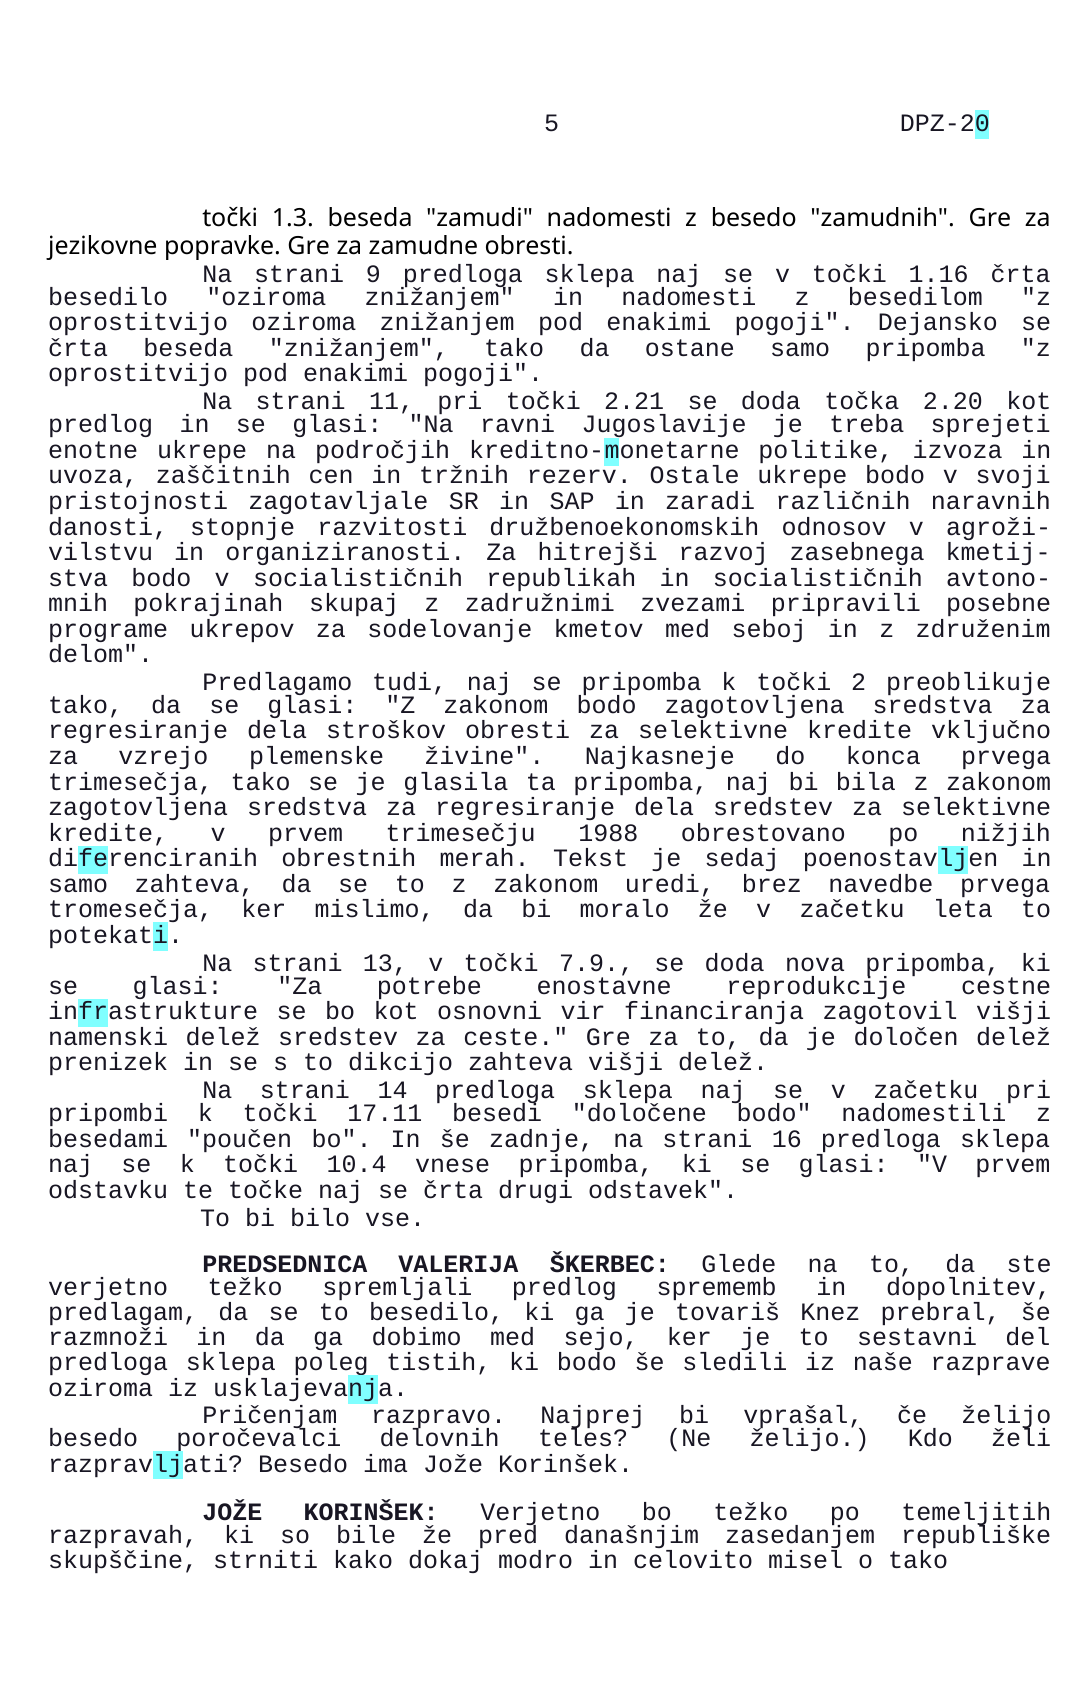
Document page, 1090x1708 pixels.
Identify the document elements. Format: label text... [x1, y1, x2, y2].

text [48, 203, 1051, 262]
text Na strani 13, v točki 7.9., se doda nova pripomba, ki se glasi: "Za potrebe enostavne reprodukcije cestne infrastrukture se bo kot osnovni vir financiranja zagotovil višji namenski delež sredstev za ceste." Gre za to, da je določen delež prenizek in se s to dikcijo zahteva višji delež. [48, 951, 1051, 1078]
text To bi bilo vse. [200, 1206, 1051, 1231]
text Na strani 14 predloga sklepa naj se v začetku pri pripombi k točki 17.11 besedi "določene bodo" nadomestili z besedami "poučen bo". In še zadnje, na strani 16 predloga sklepa naj se k točki 10.4 vnese pripomba, ki se glasi: "V prvem odstavku te točke naj se črta drugi odstavek". [48, 1078, 1051, 1206]
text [48, 1500, 1051, 1576]
text PREDSEDNICA VALERIJA ŠKERBEC: Glede na to, da ste verjetno težko spremljali predlog sprememb in dopolnitev, predlagam, da se to besedilo, ki ga je tovariš Knez prebral, še razmnoži in da ga dobimo med sejo, ker je to sestavni del predloga sklepa poleg tistih, ki bodo še sledili iz naše razprave oziroma iz usklajevanja. [48, 1252, 1051, 1404]
text Pričenjam razpravo. Najprej bi vprašal, če želijo besedo poročevalci delovnih teles? (Ne želijo.) Kdo želi razpravljati? Besedo ima Jože Korinšek. [48, 1404, 1051, 1479]
text Predlagamo tudi, naj se pripomba k točki 2 preoblikuje tako, da se glasi: "Z zakonom bodo zagotovljena sredstva za regresiranje dela stroškov obresti za selektivne kredite vključno za vzrejo plemenske živine". Najkasneje do konca prvega trimesečja, tako se je glasila ta pripomba, naj bi bila z zakonom zagotovljena sredstva za regresiranje dela sredstev za selektivne kredite, v prvem trimesečju 1988 obrestovano po nižjih diferenciranih obrestnih merah. Tekst je sedaj poenostavljen in samo zahteva, da se to z zakonom uredi, brez navedbe prvega tromesečja, ker mislimo, da bi moralo že v začetku leta to potekati. [48, 670, 1051, 951]
text Na strani 11, pri točki 2.21 se doda točka 2.20 kot predlog in se glasi: "Na ravni Jugoslavije je treba sprejeti enotne ukrepe na področjih kreditno-monetarne politike, izvoza in uvoza, zaščitnih cen in tržnih rezerv. Ostale ukrepe bodo v svoji pristojnosti zagotavljale SR in SAP in zaradi različnih naravnih danosti, stopnje razvitosti družbenoekonomskih odnosov v agroži- vilstvu in organiziranosti. Za hitrejši razvoj zasebnega kmetij- stva bodo v socialističnih republikah in socialističnih avtono- mnih pokrajinah skupaj z zadružnimi zvezami pripravili posebne programe ukrepov za sodelovanje kmetov med seboj in z združenim delom". [48, 389, 1051, 670]
text Na strani 9 predloga sklepa naj se v točki 1.16 črta besedilo "oziroma znižanjem" in nadomesti z besedilom "z oprostitvijo oziroma znižanjem pod enakimi pogoji". Dejansko se črta beseda "znižanjem", tako da ostane samo pripomba "z oprostitvijo pod enakimi pogoji". [48, 262, 1051, 389]
